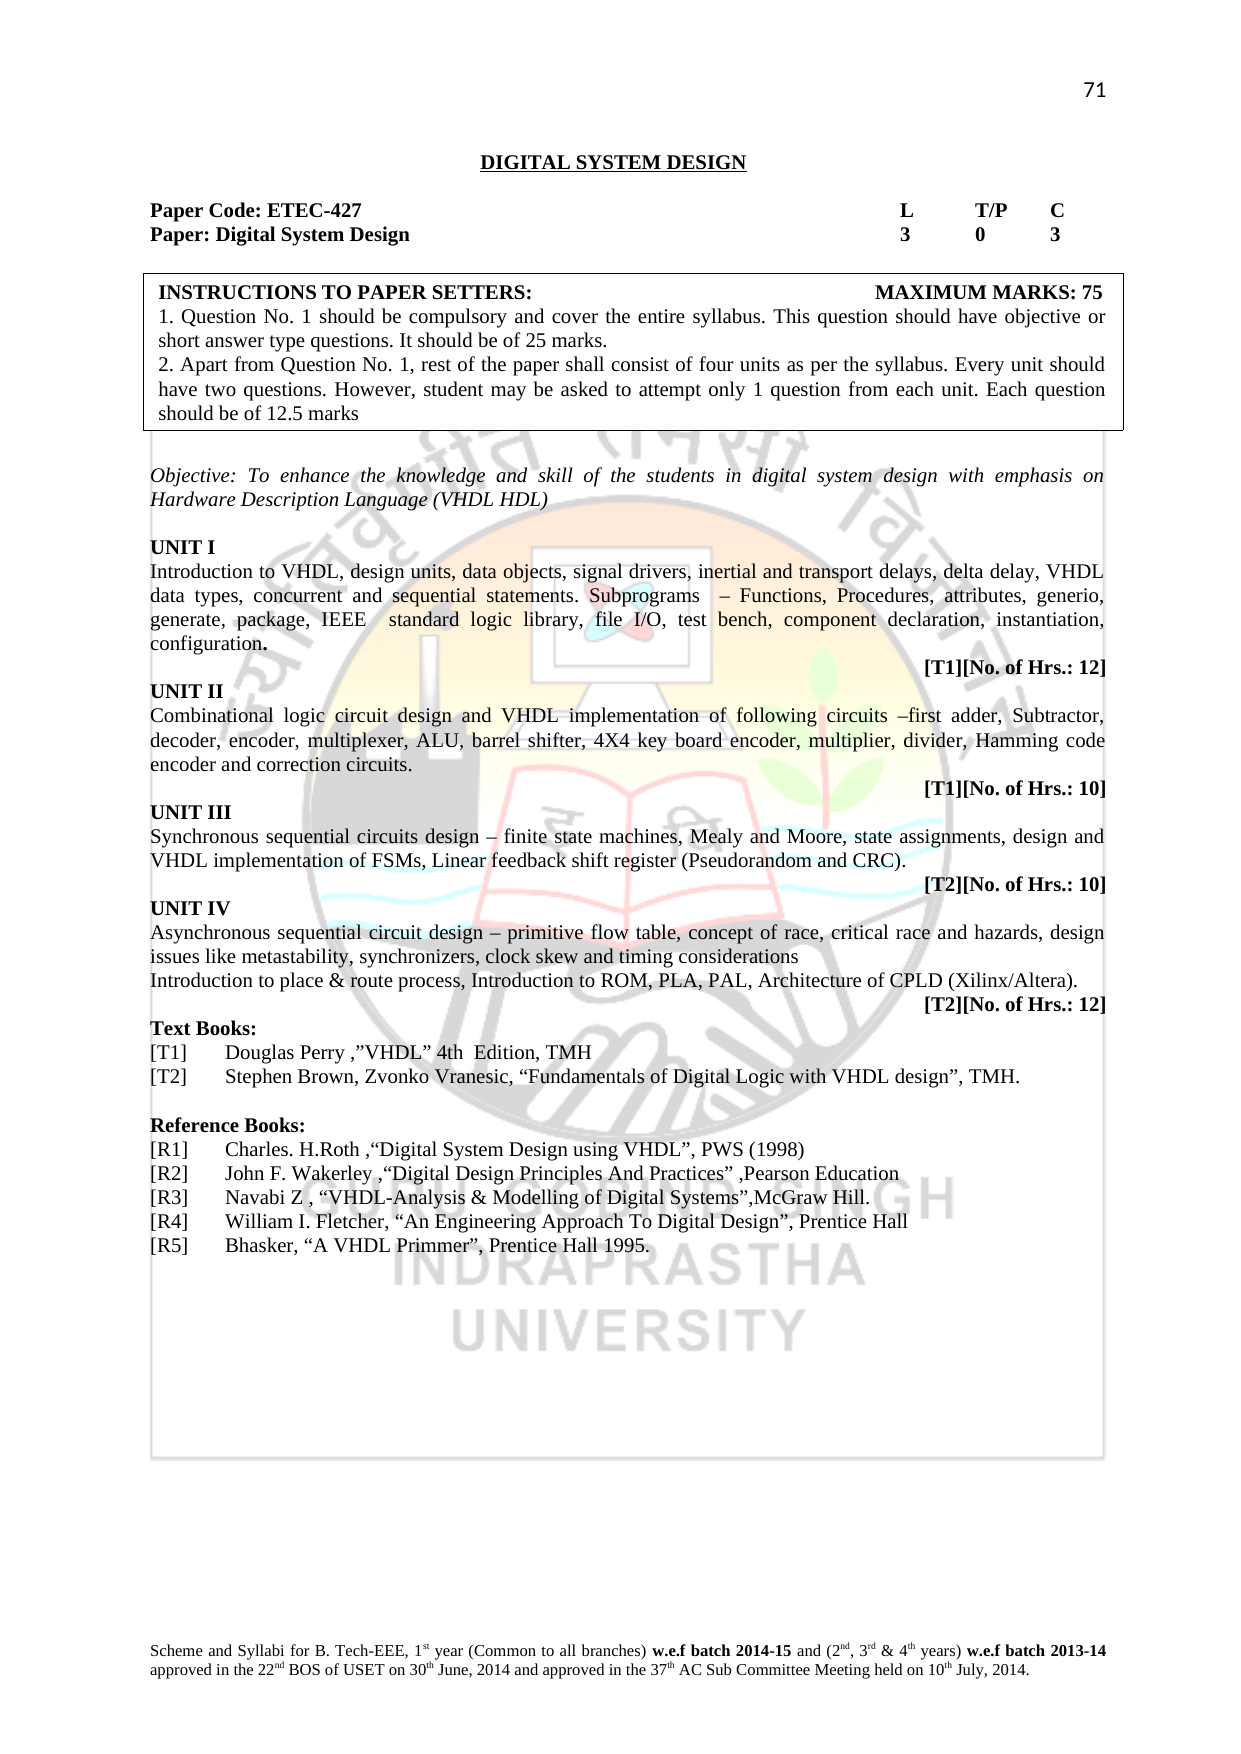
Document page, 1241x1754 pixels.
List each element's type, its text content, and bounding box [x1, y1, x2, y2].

text [R4] William I. Fletcher, “An Engineering Approach To Digital Design”, Prentice Hall [150, 1209, 1106, 1233]
text [R1] Charles. H.Roth ,“Digital System Design using VHDL”, PWS (1998) [150, 1137, 1106, 1161]
text Paper: Digital System Design 3 0 3 [150, 222, 1106, 246]
text UNIT IV [150, 896, 1106, 920]
text UNIT I [150, 535, 1106, 559]
text Asynchronous sequential circuit design – primitive flow table, concept of race, critical race and hazards, design issues like metastability, synchronizers, clock skew and timing considerations [150, 920, 1106, 968]
text [T1][No. of Hrs.: 10] [150, 776, 1106, 800]
text Text Books: [150, 1016, 1106, 1040]
text Introduction to place & route process, Introduction to ROM, PLA, PAL, Architecture of CPLD (Xilinx/Altera). [150, 968, 1106, 992]
text [R5] Bhasker, “A VHDL Primmer”, Prentice Hall 1995. [150, 1233, 1106, 1257]
text Synchronous sequential circuits design – finite state machines, Mealy and Moore, state assignments, design and VHDL implementation of FSMs, Linear feedback shift register (Pseudorandom and CRC). [150, 824, 1106, 872]
text Combinational logic circuit design and VHDL implementation of following circuits –first adder, Subtractor, decoder, encoder, multiplexer, ALU, barrel shifter, 4X4 key board encoder, multiplier, divider, Hamming code encoder and correction circuits. [150, 703, 1106, 776]
text [T1][No. of Hrs.: 12] [150, 655, 1106, 679]
text Digital System Design [120, 150, 1106, 174]
text Objective: To enhance the knowledge and skill of the students in digital system design with emphasis on Hardware Description Language (VHDL HDL) [150, 463, 1106, 511]
text [T2] Stephen Brown, Zvonko Vranesic, “Fundamentals of Digital Logic with VHDL design”, TMH. [150, 1064, 1106, 1088]
text [T2][No. of Hrs.: 12] [150, 992, 1106, 1016]
text UNIT II [150, 679, 1106, 703]
text [T1] Douglas Perry ,”VHDL” 4th Edition, TMH [150, 1040, 1106, 1064]
text [T2][No. of Hrs.: 10] [150, 872, 1106, 896]
text [R2] John F. Wakerley ,“Digital Design Principles And Practices” ,Pearson Education [150, 1161, 1106, 1185]
text Reference Books: [150, 1112, 1106, 1137]
text Paper Code: ETEC-427 L T/P C [150, 198, 1106, 222]
text [R3] Navabi Z , “VHDL-Analysis & Modelling of Digital Systems”,McGraw Hill. [150, 1185, 1106, 1209]
text UNIT III [150, 800, 1106, 824]
text Introduction to VHDL, design units, data objects, signal drivers, inertial and transport delays, delta delay, VHDL data types, concurrent and sequential statements. Subprograms – Functions, Procedures, attributes, generio, generate, package, IEEE standard logic library, file I/O, test bench, component declaration, instantiation, configuration. [150, 559, 1106, 655]
